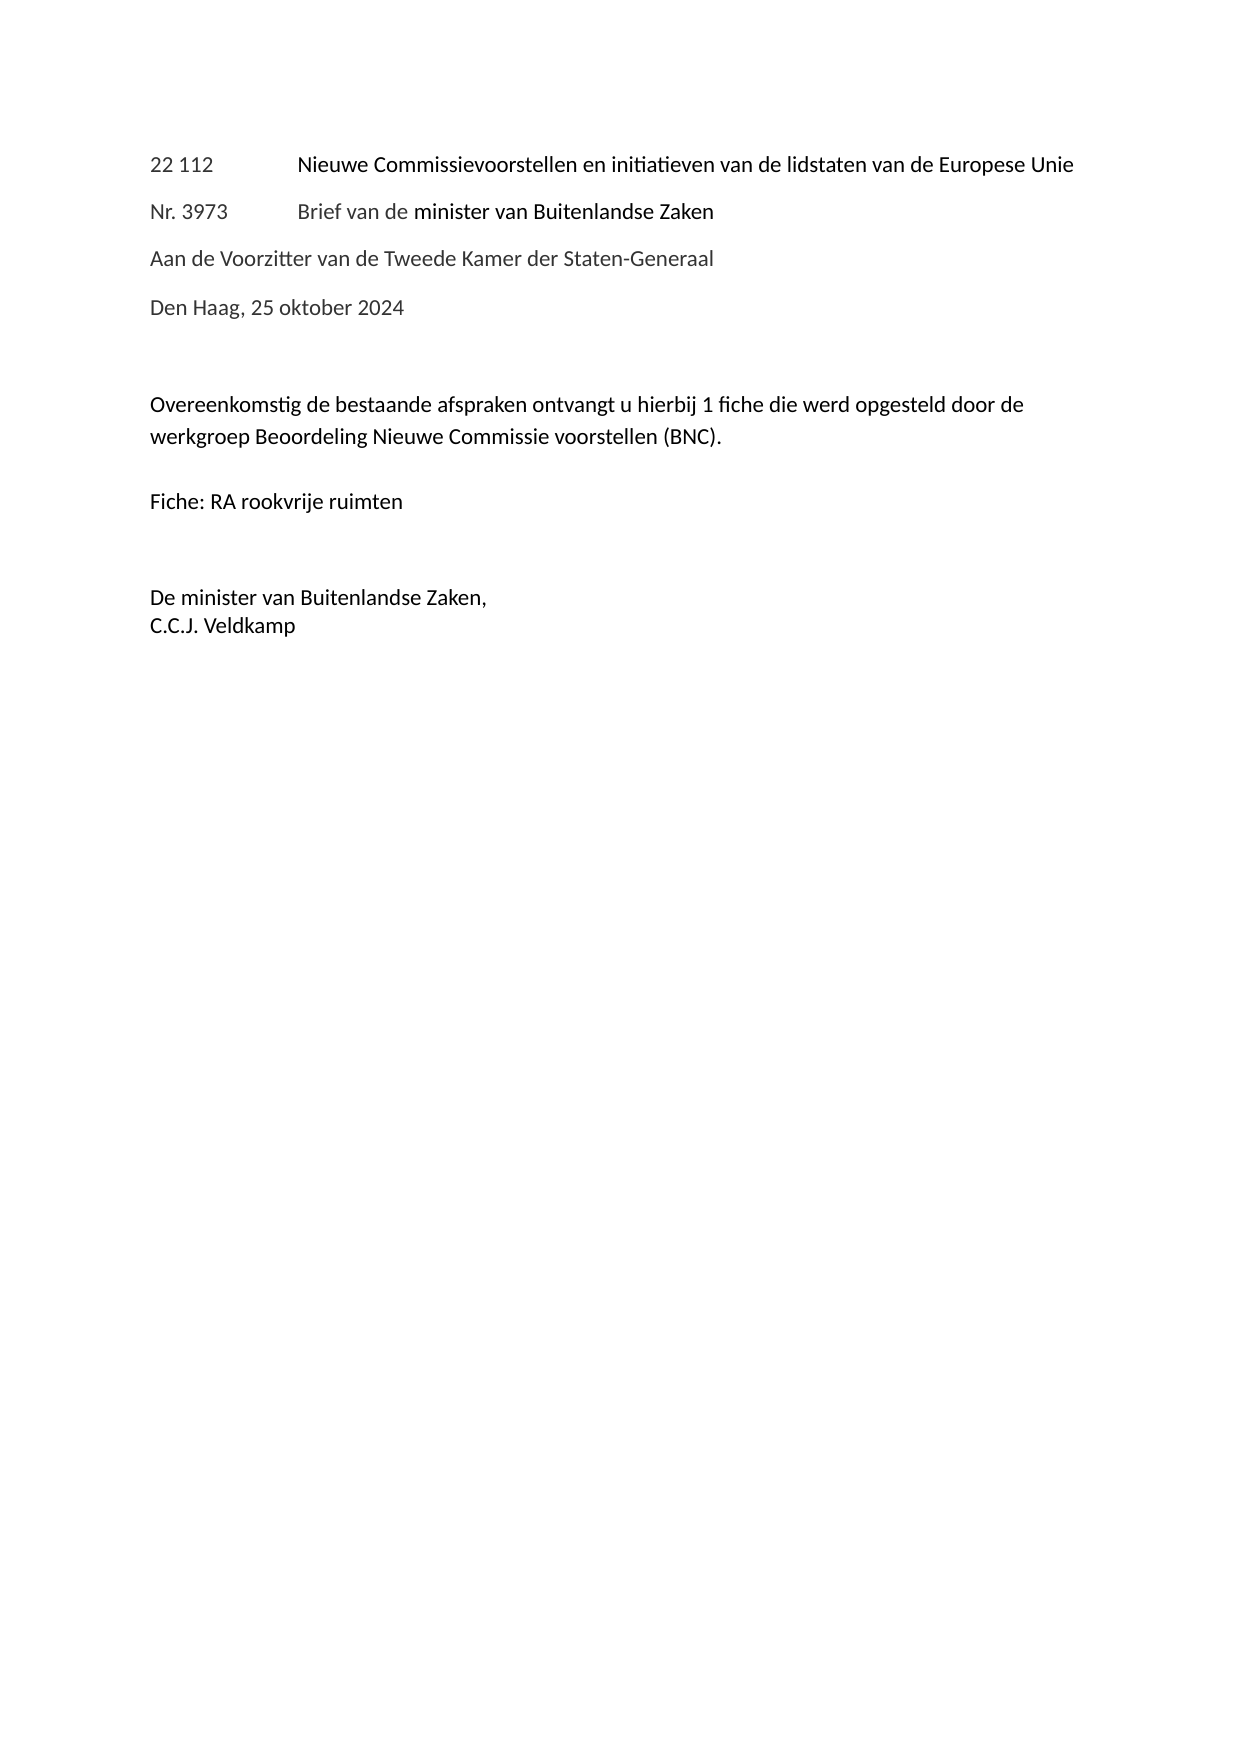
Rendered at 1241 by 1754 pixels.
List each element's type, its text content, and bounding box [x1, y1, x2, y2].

text Den Haag, 25 oktober 2024 [150, 293, 1090, 321]
text Nr. 3973 Brief van de minister van Buitenlandse Zaken [150, 197, 1090, 225]
text De minister van Buitenlandse Zaken, [150, 583, 1090, 611]
text Overeenkomstig de bestaande afspraken ontvangt u hierbij 1 fiche die werd opgesteld door de werkgroep Beoordeling Nieuwe Commissie voorstellen (BNC). [150, 390, 1090, 451]
text Fiche: RA rookvrije ruimten [150, 487, 1090, 515]
text C.C.J. Veldkamp [150, 611, 1090, 639]
text Aan de Voorzitter van de Tweede Kamer der Staten-Generaal [150, 244, 1090, 272]
text 22 112 Nieuwe Commissievoorstellen en initiatieven van de lidstaten van de Europese Unie [150, 150, 1090, 178]
